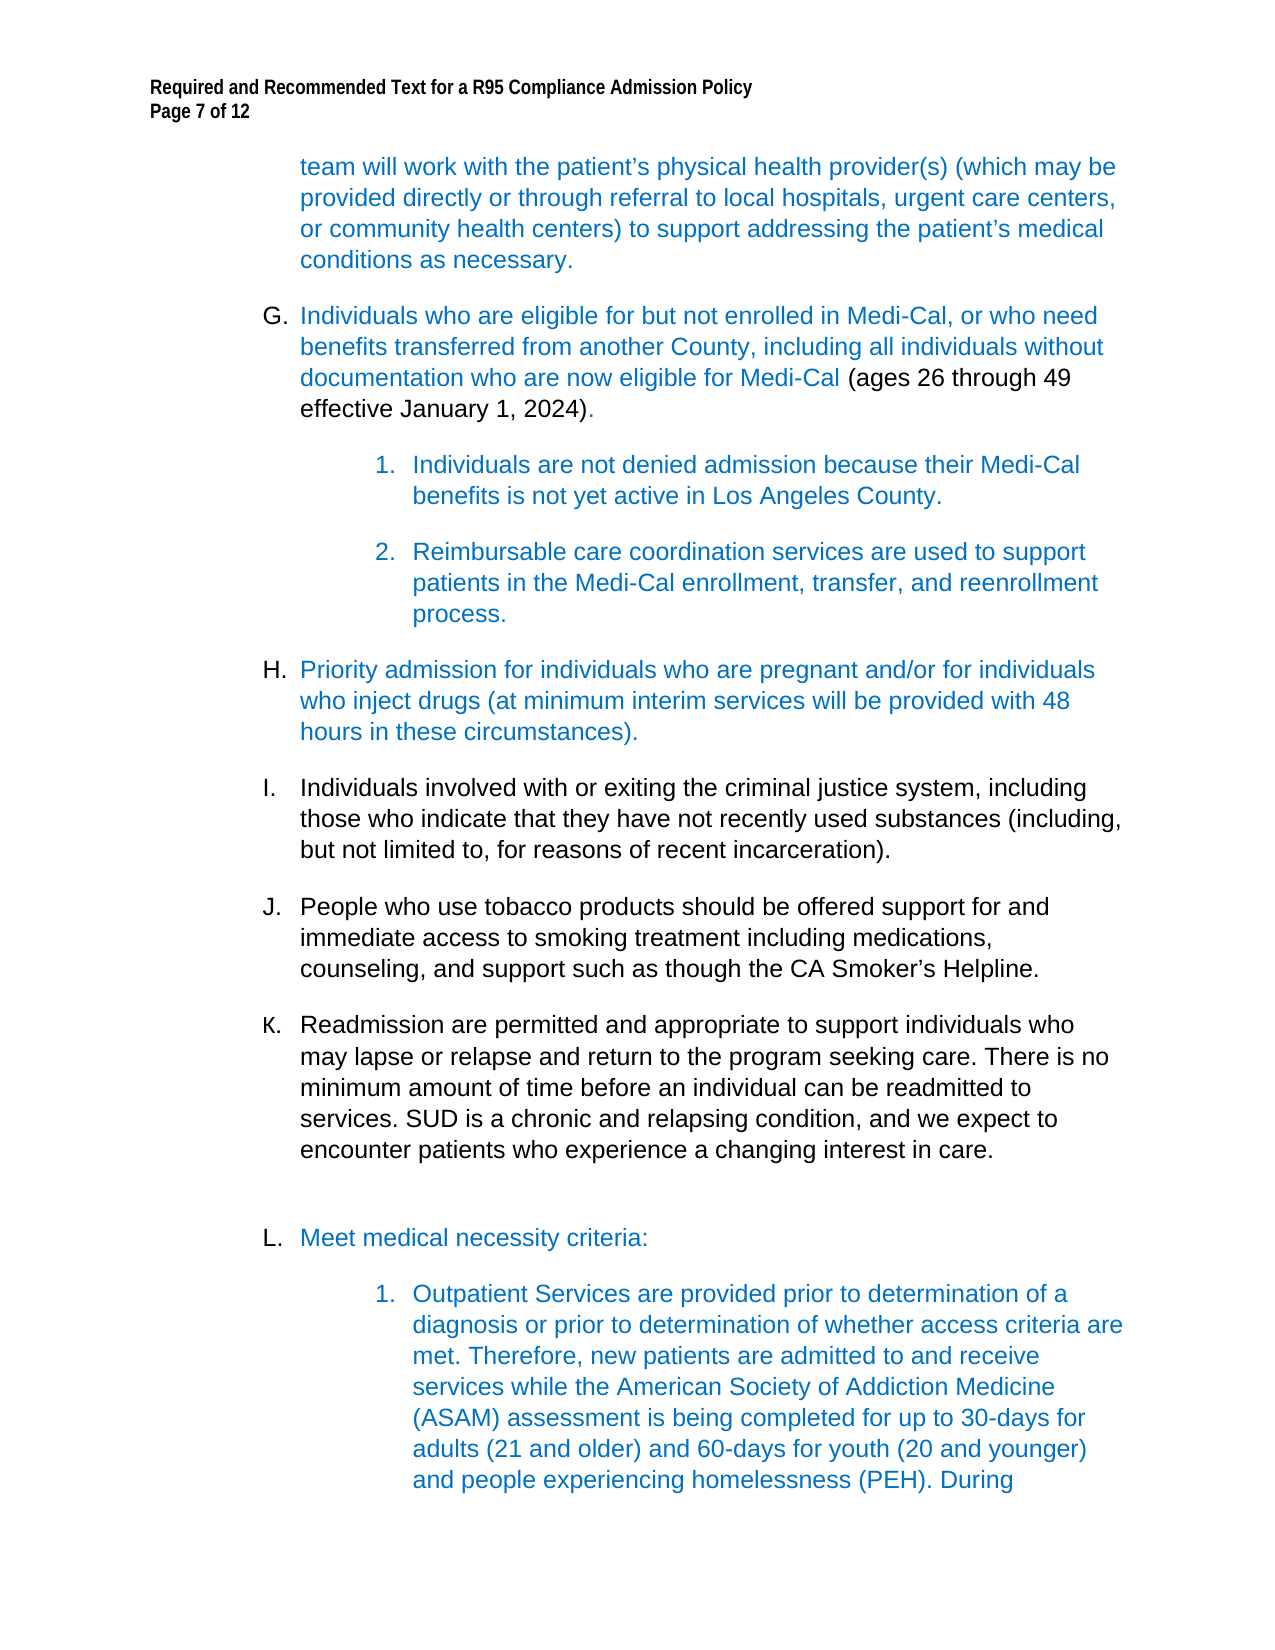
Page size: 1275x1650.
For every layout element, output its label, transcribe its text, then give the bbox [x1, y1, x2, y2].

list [375, 1279, 1125, 1494]
list Individuals involved with or exiting the criminal justice system, including those who indicate that they have not recently used substances (including, but not limited to, for reasons of recent incarceration). [262, 773, 1125, 864]
list People who use tobacco products should be offered support for and immediate access to smoking treatment including medications, counseling, and support such as though the CA Smoker’s Helpline. [262, 891, 1125, 982]
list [262, 152, 1125, 273]
list Priority admission for individuals who are pregnant and/or for individuals who inject drugs (at minimum interim services will be provided with 48 hours in these circumstances). [262, 655, 1125, 746]
list Reimbursable care coordination services are used to support patients in the Medi-Cal enrollment, transfer, and reenrollment process. [375, 537, 1125, 628]
list Individuals who are eligible for but not enrolled in Medi-Cal, or who need benefits transferred from another County, including all individuals without documentation who are now eligible for Medi-Cal (ages 26 through 49 effective January 1, 2024). [262, 301, 1125, 423]
list Individuals are not denied admission because their Medi-Cal benefits is not yet active in Los Angeles County. [375, 450, 1125, 510]
list Readmission are permitted and appropriate to support individuals who may lapse or relapse and return to the program seeking care. There is no minimum amount of time before an individual can be readmitted to services. SUD is a chronic and relapsing condition, and we expect to encounter patients who experience a changing interest in care. [262, 1009, 1125, 1164]
list Meet medical necessity criteria: [262, 1223, 1125, 1251]
